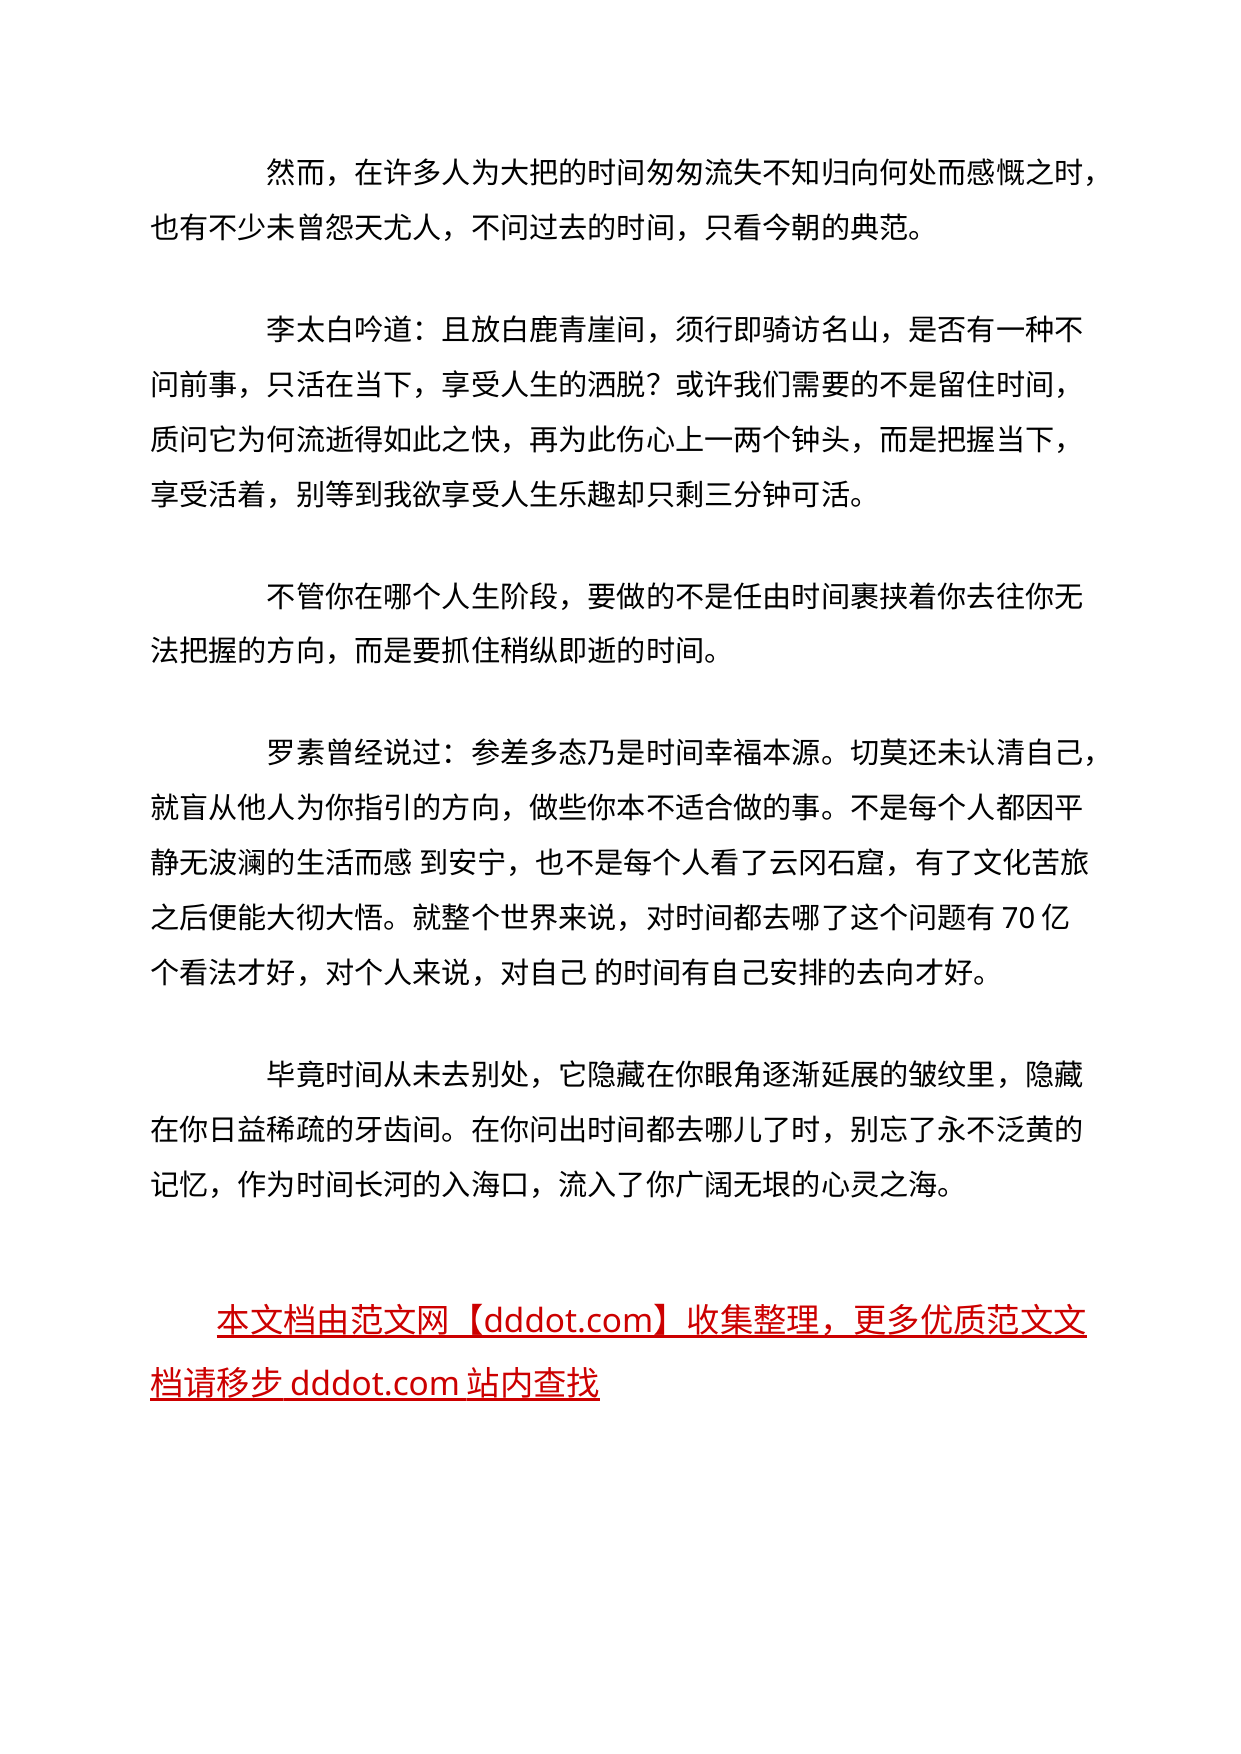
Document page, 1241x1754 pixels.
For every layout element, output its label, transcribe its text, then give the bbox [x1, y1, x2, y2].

text 本文档由范文网【dddot.com】收集整理，更多优质范文文档请移步dddot.com站内查找 [150, 1294, 1090, 1405]
text 李太白吟道：且放白鹿青崖间，须行即骑访名山，是否有一种不问前事，只活在当下，享受人生的洒脱？或许我们需要的不是留住时间，质问它为何流逝得如此之快，再为此伤心上一两个钟头，而是把握当下，享受活着，别等到我欲享受人生乐趣却只剩三分钟可活。 [150, 307, 1090, 514]
text 毕竟时间从未去别处，它隐藏在你眼角逐渐延展的皱纹里，隐藏在你日益稀疏的牙齿间。在你问出时间都去哪儿了时，别忘了永不泛黄的记忆，作为时间长河的入海口，流入了你广阔无垠的心灵之海。 [150, 1051, 1090, 1203]
text 然而，在许多人为大把的时间匆匆流失不知归向何处而感慨之时，也有不少未曾怨天尤人，不问过去的时间，只看今朝的典范。 [150, 150, 1090, 247]
text 不管你在哪个人生阶段，要做的不是任由时间裹挟着你去往你无法把握的方向，而是要抓住稍纵即逝的时间。 [150, 573, 1090, 670]
text 罗素曾经说过：参差多态乃是时间幸福本源。切莫还未认清自己，就盲从他人为你指引的方向，做些你本不适合做的事。不是每个人都因平静无波澜的生活而感 到安宁，也不是每个人看了云冈石窟，有了文化苦旅之后便能大彻大悟。就整个世界来说，对时间都去哪了这个问题有70亿个看法才好，对个人来说，对自己 的时间有自己安排的去向才好。 [150, 730, 1090, 992]
